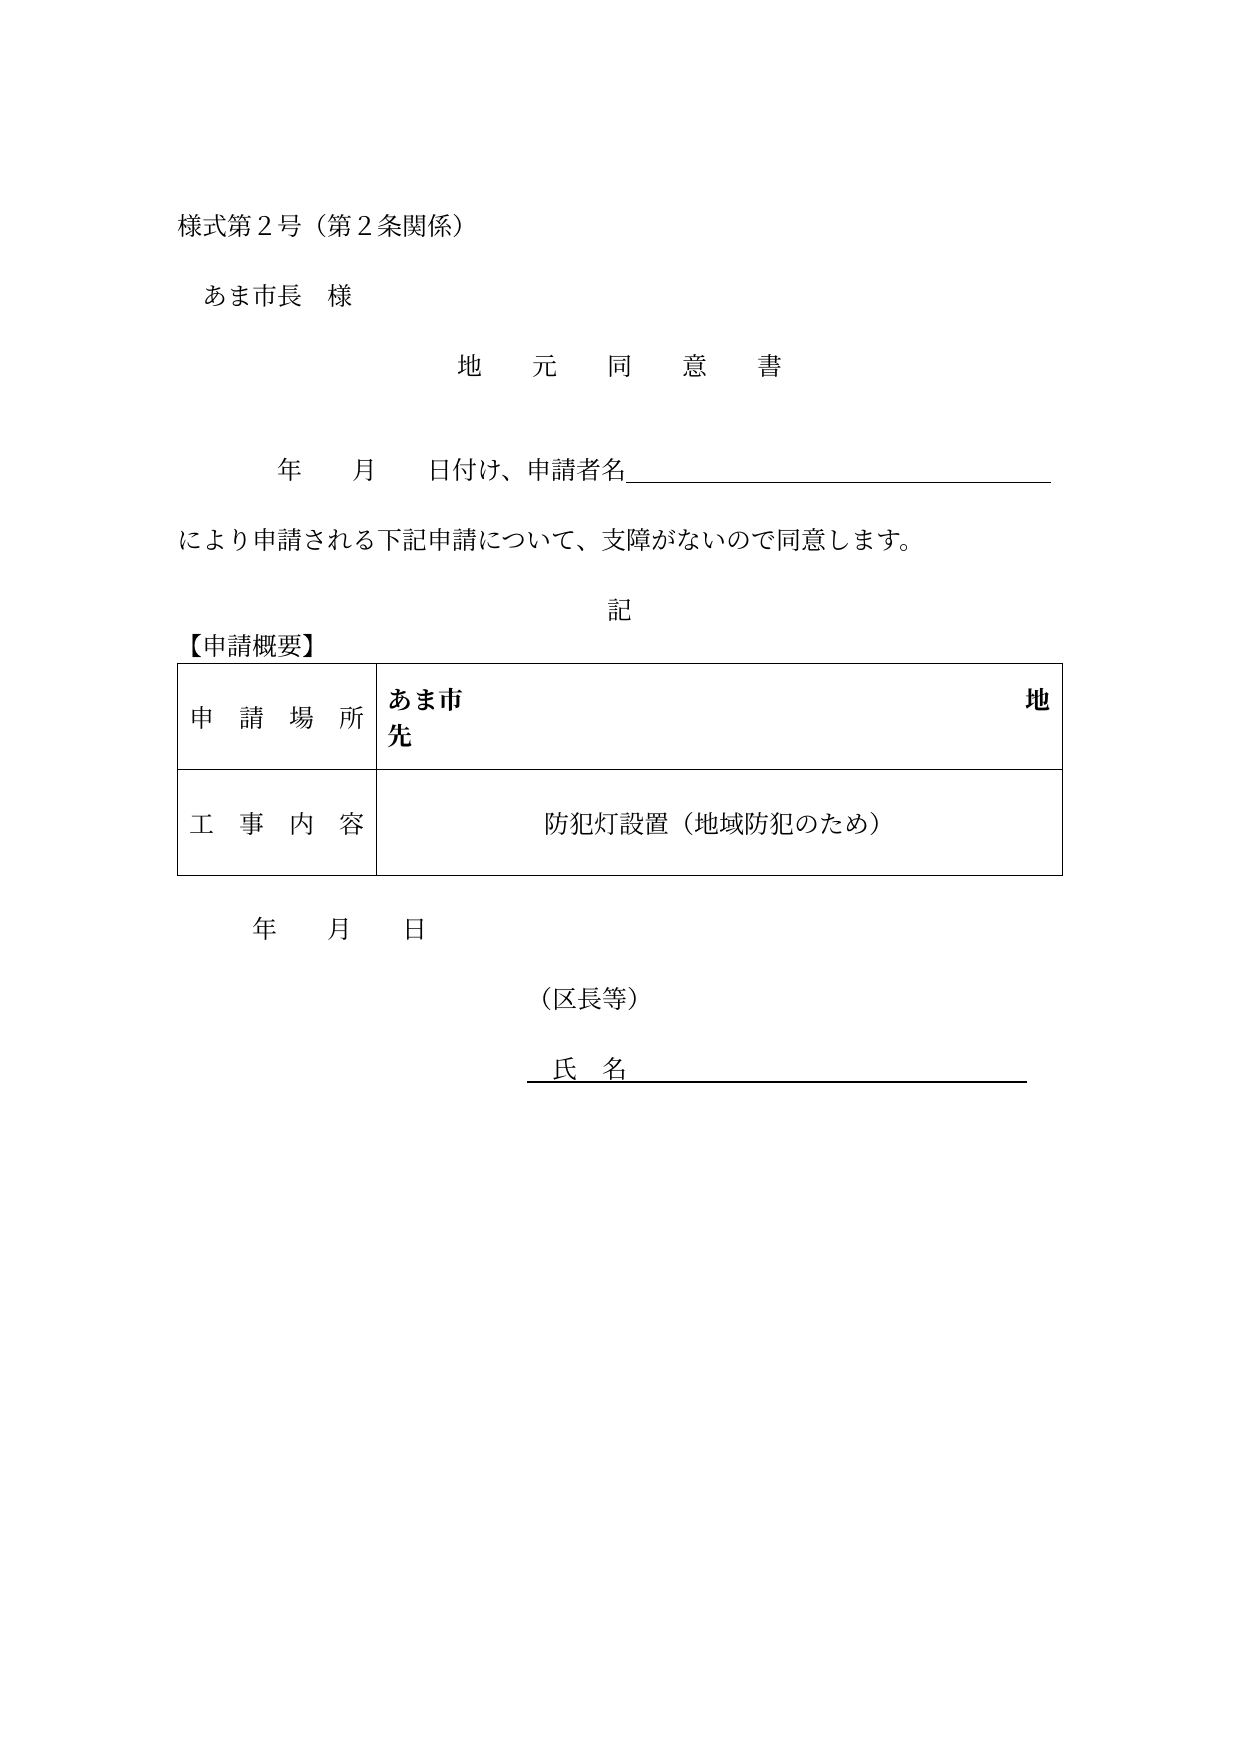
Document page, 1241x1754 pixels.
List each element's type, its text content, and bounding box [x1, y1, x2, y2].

table_header 申 請 場 所 [178, 664, 376, 769]
text （区長等） [177, 980, 1063, 1016]
text 地 元 同 意 書 [177, 347, 1063, 383]
text 年 月 日付け、申請者名 [177, 451, 1063, 487]
table_header あま市 地先 [377, 664, 1062, 769]
table_cell 防犯灯設置（地域防犯のため） [377, 770, 1062, 875]
text 氏 名 [177, 1050, 1063, 1086]
text 記 [177, 591, 1063, 627]
table_cell 工 事 内 容 [178, 770, 376, 875]
text により申請される下記申請について、支障がないので同意します。 [177, 521, 1063, 557]
text 様式第２号（第２条関係） [177, 207, 1063, 243]
text 年 月 日 [177, 910, 1063, 946]
text あま市長 様 [177, 277, 1063, 313]
text 【申請概要】 [177, 627, 1063, 663]
